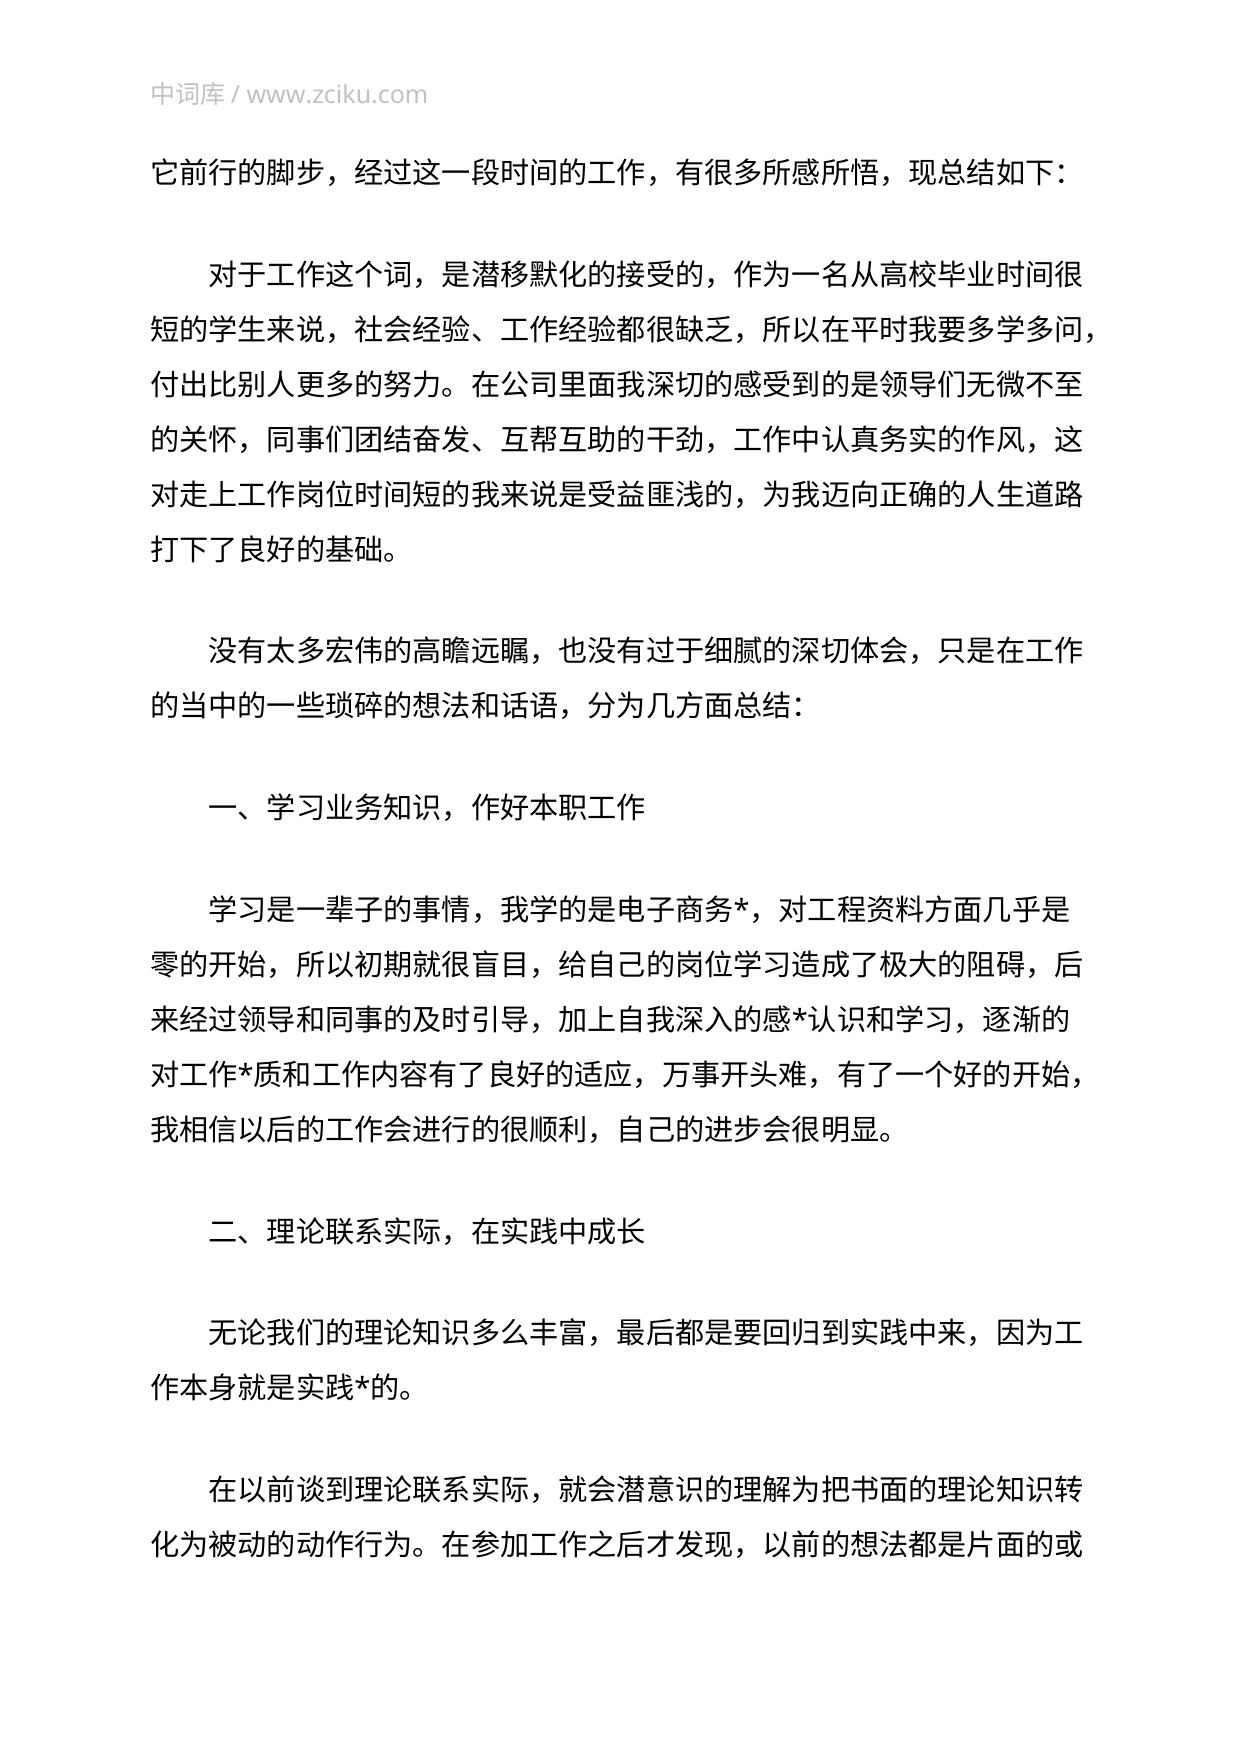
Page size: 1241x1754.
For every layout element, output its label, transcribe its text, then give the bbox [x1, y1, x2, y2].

text 没有太多宏伟的高瞻远瞩，也没有过于细腻的深切体会，只是在工作的当中的一些琐碎的想法和话语，分为几方面总结： [150, 628, 1090, 725]
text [150, 150, 1090, 192]
text 二、理论联系实际，在实践中成长 [150, 1208, 1090, 1250]
text 无论我们的理论知识多么丰富，最后都是要回归到实践中来，因为工作本身就是实践*的。 [150, 1310, 1090, 1407]
text 学习是一辈子的事情，我学的是电子商务*，对工程资料方面几乎是零的开始，所以初期就很盲目，给自己的岗位学习造成了极大的阻碍，后来经过领导和同事的及时引导，加上自我深入的感*认识和学习，逐渐的对工作*质和工作内容有了良好的适应，万事开头难，有了一个好的开始，我相信以后的工作会进行的很顺利，自己的进步会很明显。 [150, 886, 1090, 1149]
text 对于工作这个词，是潜移默化的接受的，作为一名从高校毕业时间很短的学生来说，社会经验、工作经验都很缺乏，所以在平时我要多学多问，付出比别人更多的努力。在公司里面我深切的感受到的是领导们无微不至的关怀，同事们团结奋发、互帮互助的干劲，工作中认真务实的作风，这对走上工作岗位时间短的我来说是受益匪浅的，为我迈向正确的人生道路打下了良好的基础。 [150, 252, 1090, 568]
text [150, 1467, 1090, 1564]
text 一、学习业务知识，作好本职工作 [150, 785, 1090, 827]
